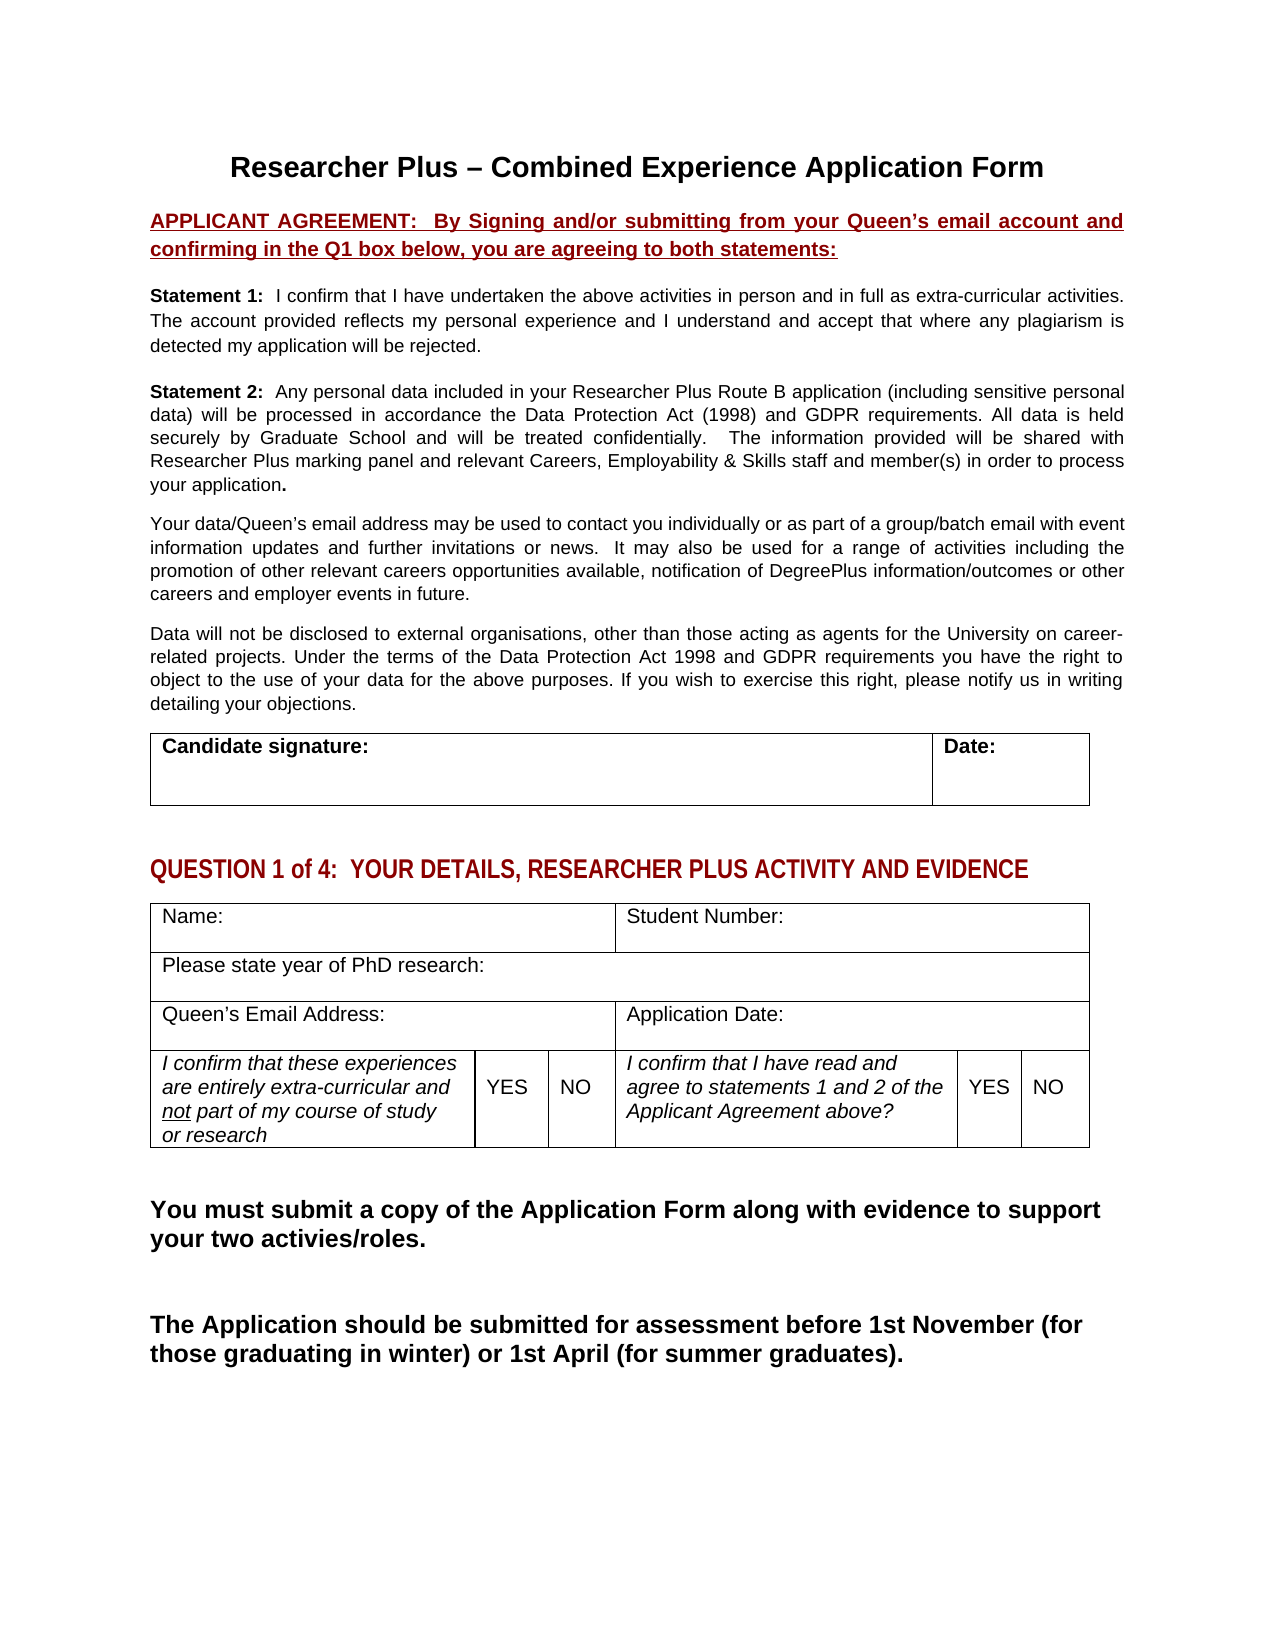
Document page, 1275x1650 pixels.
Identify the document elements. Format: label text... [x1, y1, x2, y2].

text Statement 2: Any personal data included in your Researcher Plus Route B application (including sensitive personal data) will be processed in accordance the Data Protection Act (1998) and GDPR requirements. All data is held securely by Graduate School and will be treated confidentially. The information provided will be shared with Researcher Plus marking panel and relevant Careers, Employability & Skills staff and member(s) in order to process your application. [150, 380, 1125, 495]
table_cell I confirm that these experiences are entirely extra-curricular and not part of my course of study or research [151, 1051, 474, 1147]
table_header Date: [933, 734, 1089, 805]
table_cell NO [1022, 1051, 1089, 1147]
table_cell Queen’s Email Address: [151, 1002, 615, 1050]
text Statement 1: I confirm that I have undertaken the above activities in person and in full as extra-curricular activities. The account provided reflects my personal experience and I understand and accept that where any plagiarism is detected my application will be rejected. [150, 285, 1125, 356]
text You must submit a copy of the Application Form along with evidence to support your two activies/roles. [150, 1195, 1125, 1252]
table_cell I confirm that I have read and agree to statements 1 and 2 of the Applicant Agreement above? [616, 1051, 957, 1147]
table_cell YES [958, 1051, 1021, 1147]
text Your data/Queen’s email address may be used to contact you individually or as part of a group/batch email with event information updates and further invitations or news. It may also be used for a range of activities including the promotion of other relevant careers opportunities available, notification of DegreePlus information/outcomes or other careers and employer events in future. [150, 513, 1125, 604]
table_cell NO [549, 1051, 615, 1147]
text Data will not be disclosed to external organisations, other than those acting as agents for the University on career-related projects. Under the terms of the Data Protection Act 1998 and GDPR requirements you have the right to object to the use of your data for the above purposes. If you wish to exercise this right, please notify us in writing detailing your objections. [150, 623, 1125, 714]
table_header Name: [151, 904, 615, 952]
text Question 1 of 4: Your Details, researcher Plus Activity and Evidence [150, 853, 1125, 884]
table_header Student Number: [616, 904, 1089, 952]
text Applicant Agreement: By Signing and/or submitting from your Queen’s email account and confirming in the Q1 box below, you are agreeing to both statements: [150, 209, 1125, 261]
table_cell YES [476, 1051, 548, 1147]
text The Application should be submitted for assessment before 1st November (for those graduating in winter) or 1st April (for summer graduates). [150, 1310, 1125, 1368]
text Researcher Plus – Combined Experience Application Form [150, 150, 1125, 183]
table_cell Application Date: [616, 1002, 1089, 1050]
table_header Candidate signature: [151, 734, 932, 805]
table_cell Please state year of PhD research: [151, 953, 1089, 1001]
